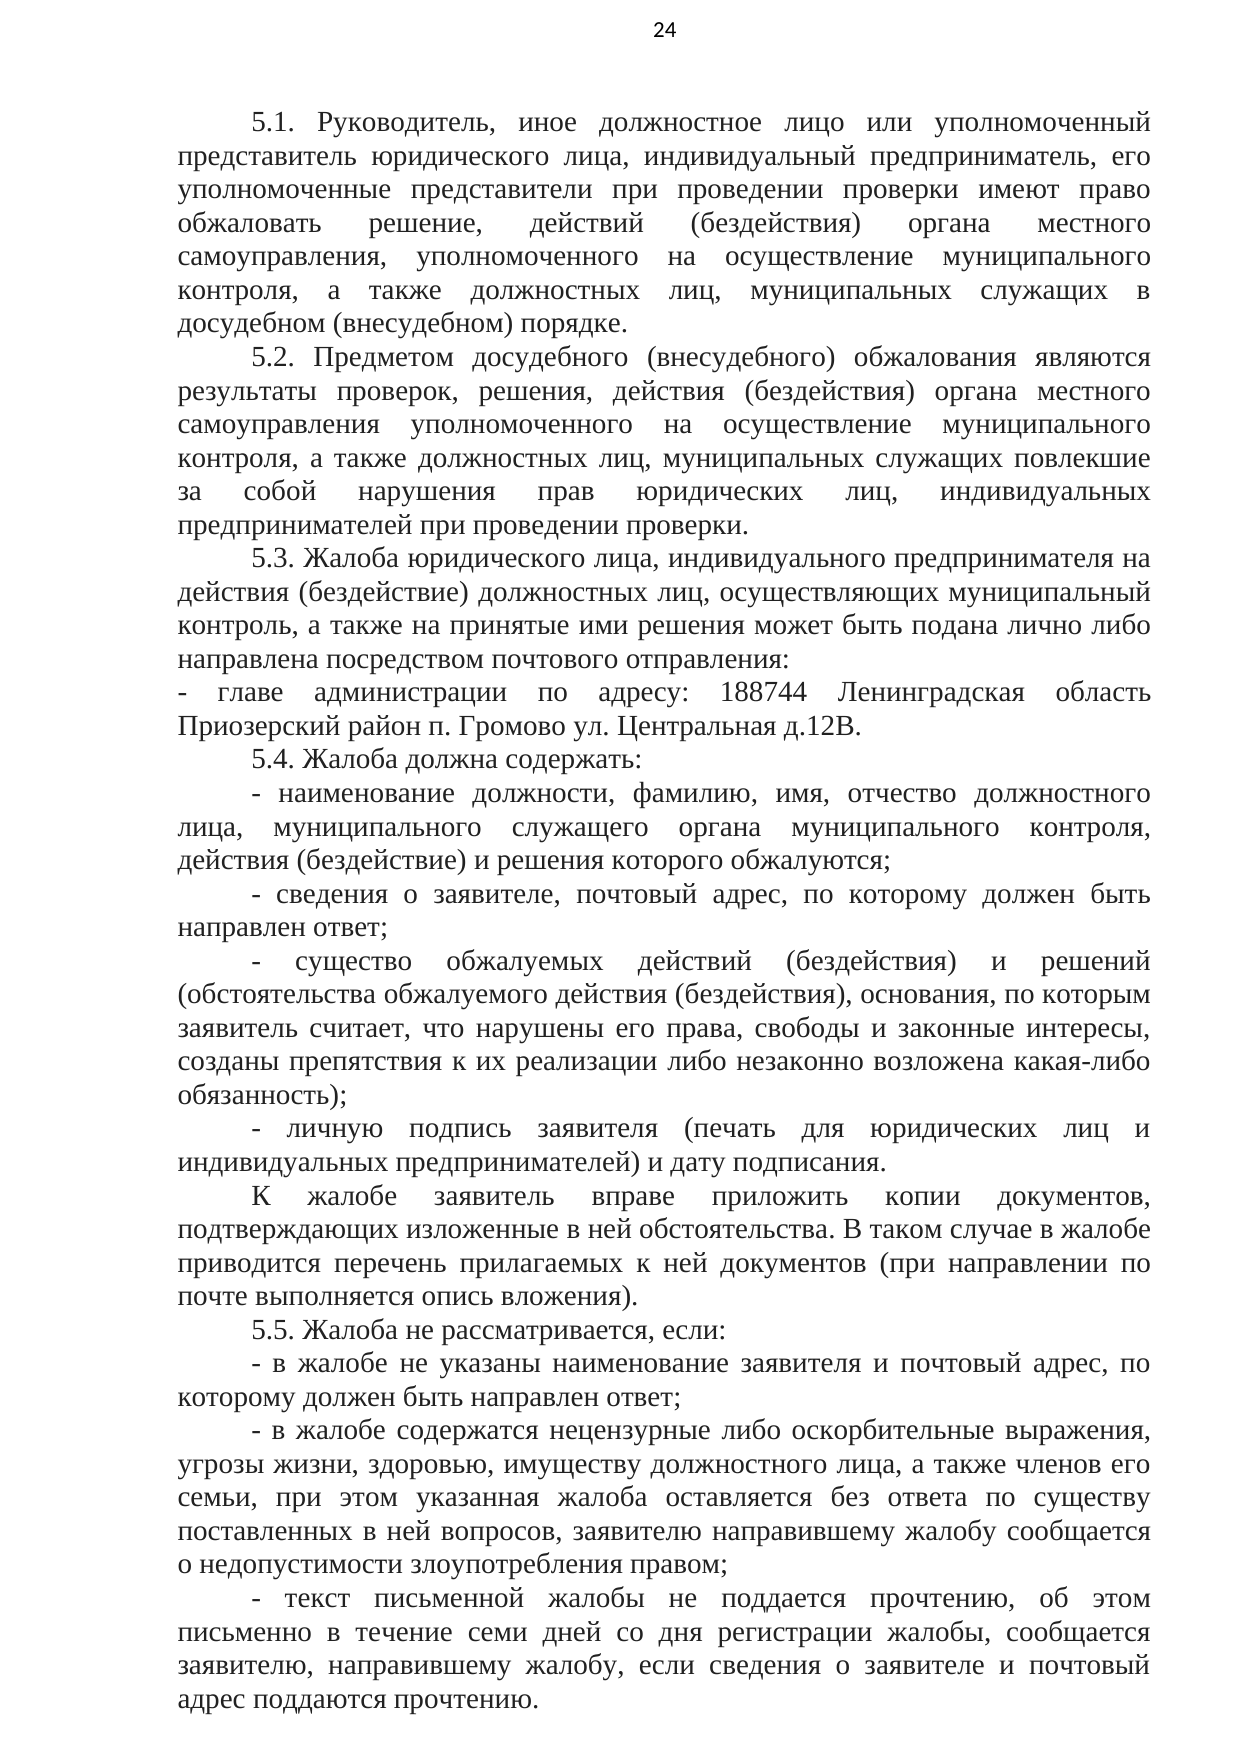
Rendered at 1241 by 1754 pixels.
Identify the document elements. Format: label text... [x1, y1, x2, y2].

text К жалобе заявитель вправе приложить копии документов, подтверждающих изложенные в ней обстоятельства. В таком случае в жалобе приводится перечень прилагаемых к ней документов (при направлении по почте выполняется опись вложения). [177, 1178, 1152, 1312]
text - существо обжалуемых действий (бездействия) и решений (обстоятельства обжалуемого действия (бездействия), основания, по которым заявитель считает, что нарушены его права, свободы и законные интересы, созданы препятствия к их реализации либо незаконно возложена какая-либо обязанность); [177, 943, 1152, 1111]
text 5.4. Жалоба должна содержать: [177, 742, 1152, 775]
text 5.2. Предметом досудебного (внесудебного) обжалования являются результаты проверок, решения, действия (бездействия) органа местного самоуправления уполномоченного на осуществление муниципального контроля, а также должностных лиц, муниципальных служащих повлекшие за собой нарушения прав юридических лиц, индивидуальных предпринимателей при проведении проверки. [177, 339, 1152, 540]
text - сведения о заявителе, почтовый адрес, по которому должен быть направлен ответ; [177, 876, 1152, 943]
text - главе администрации по адресу: 188744 Ленинградская область Приозерский район п. Громово ул. Центральная д.12В. [177, 674, 1152, 742]
text 5.5. Жалоба не рассматривается, если: [177, 1312, 1152, 1345]
text - текст письменной жалобы не поддается прочтению, об этом письменно в течение семи дней со дня регистрации жалобы, сообщается заявителю, направившему жалобу, если сведения о заявителе и почтовый адрес поддаются прочтению. [177, 1580, 1152, 1714]
text - в жалобе содержатся нецензурные либо оскорбительные выражения, угрозы жизни, здоровью, имуществу должностного лица, а также членов его семьи, при этом указанная жалоба оставляется без ответа по существу поставленных в ней вопросов, заявителю направившему жалобу сообщается о недопустимости злоупотребления правом; [177, 1412, 1152, 1580]
text - личную подпись заявителя (печать для юридических лиц и индивидуальных предпринимателей) и дату подписания. [177, 1111, 1152, 1178]
text 5.3. Жалоба юридического лица, индивидуального предпринимателя на действия (бездействие) должностных лиц, осуществляющих муниципальный контроль, а также на принятые ими решения может быть подана лично либо направлена посредством почтового отправления: [177, 540, 1152, 674]
text - наименование должности, фамилию, имя, отчество должностного лица, муниципального служащего органа муниципального контроля, действия (бездействие) и решения которого обжалуются; [177, 775, 1152, 876]
text - в жалобе не указаны наименование заявителя и почтовый адрес, по которому должен быть направлен ответ; [177, 1345, 1152, 1412]
text 5.1. Руководитель, иное должностное лицо или уполномоченный представитель юридического лица, индивидуальный предприниматель, его уполномоченные представители при проведении проверки имеют право обжаловать решение, действий (бездействия) органа местного самоуправления, уполномоченного на осуществление муниципального контроля, а также должностных лиц, муниципальных служащих в досудебном (внесудебном) порядке. [177, 104, 1152, 339]
